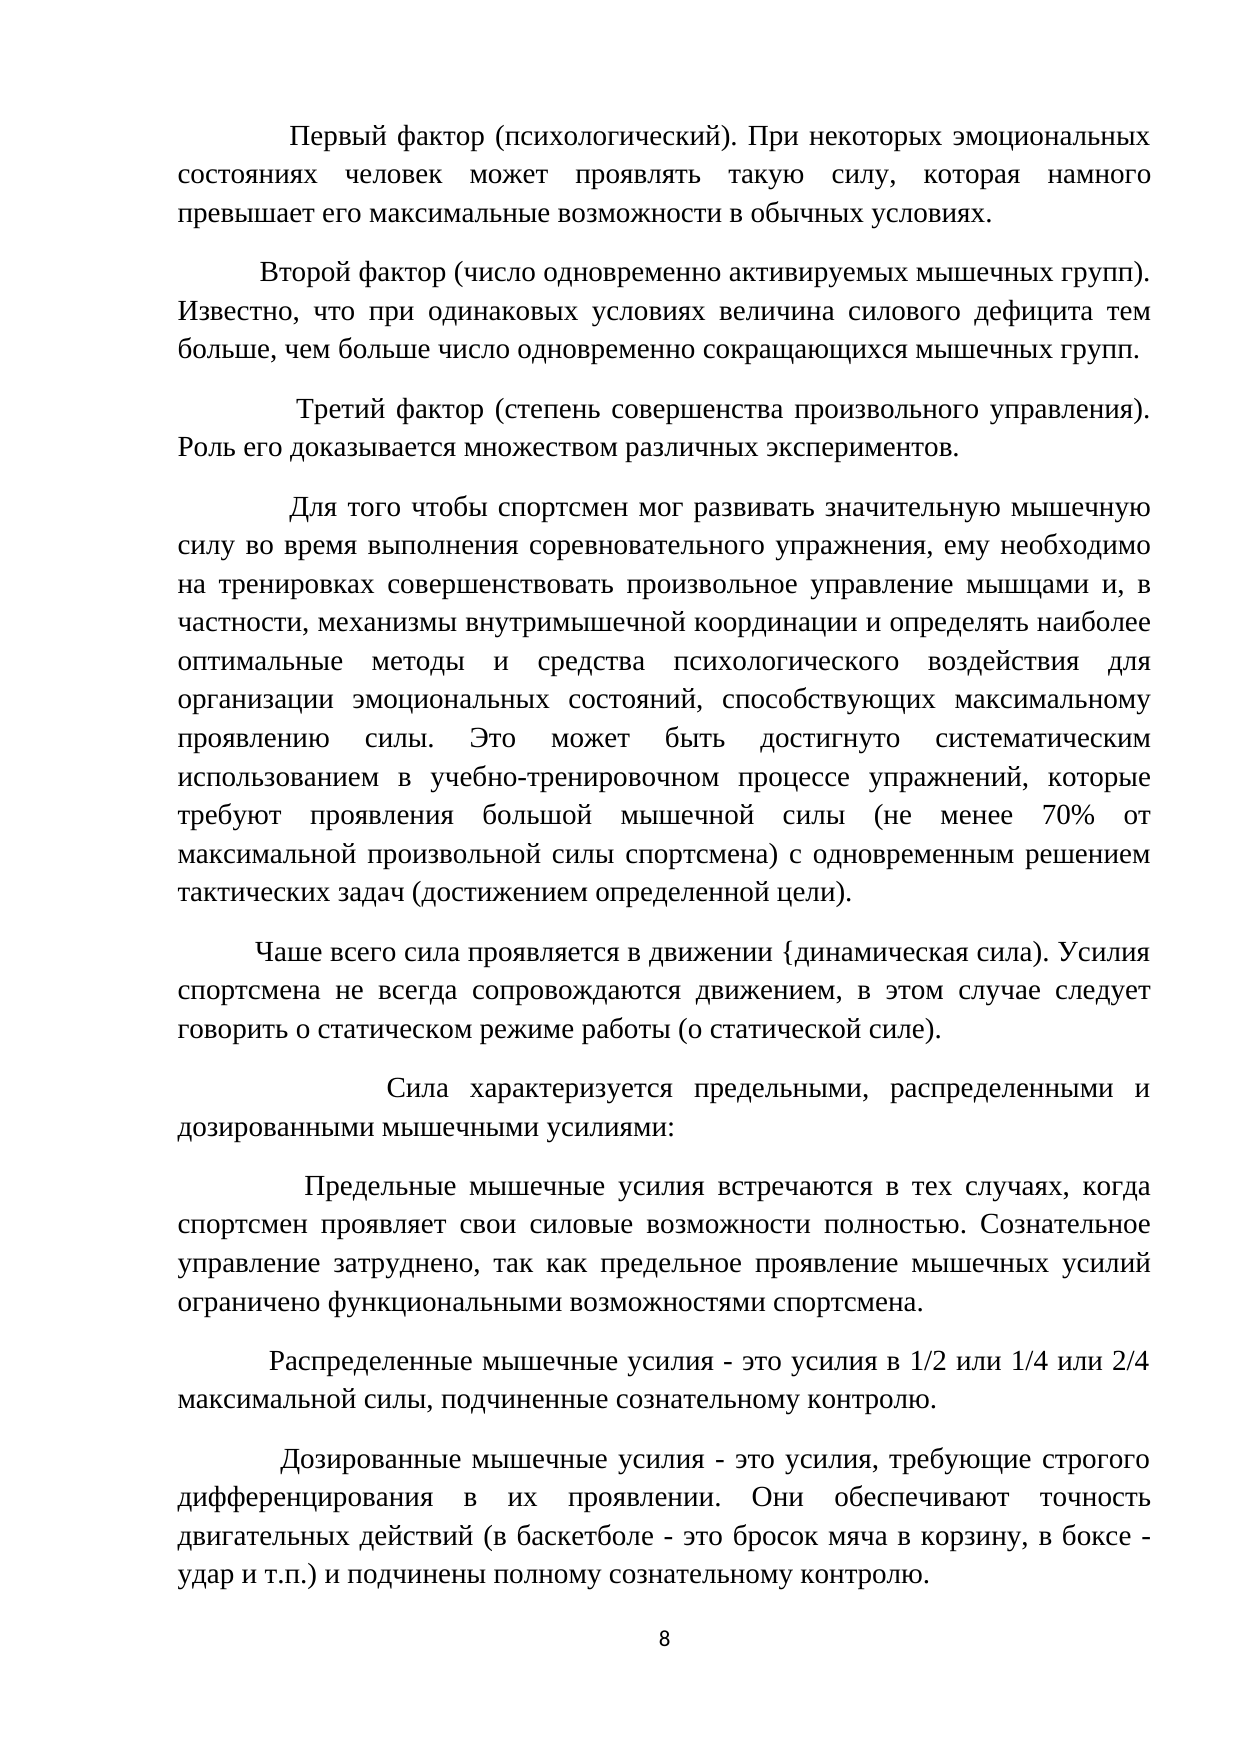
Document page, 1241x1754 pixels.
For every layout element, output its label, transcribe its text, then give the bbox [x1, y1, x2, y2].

text Предельные мышечные усилия встречаются в тех случаях, когда спортсмен проявляет свои силовые возможности полностью. Сознательное управление затруднено, так как предельное проявление мышечных усилий ограничено функциональными возможностями спортсмена. [177, 1168, 1152, 1317]
text Сила характеризуется предельными, распределенными и дозированными мышечными усилиями: [177, 1070, 1152, 1142]
text Второй фактор (число одновременно активируемых мышечных групп). Известно, что при одинаковых условиях величина силового дефицита тем больше, чем больше число одновременно сокращающихся мышечных групп. [177, 254, 1152, 365]
text Для того чтобы спортсмен мог развивать значительную мышечную силу во время выполнения соревновательного упражнения, ему необходимо на тренировках совершенствовать произвольное управление мышцами и, в частности, механизмы внутримышечной координации и определять наиболее оптимальные методы и средства психологического воздействия для организации эмоциональных состояний, способствующих максимальному проявлению силы. Это может быть достигнуто систематическим использованием в учебно-тренировочном процессе упражнений, которые требуют проявления большой мышечной силы (не менее 70% от максимальной произвольной силы спортсмена) с одновременным решением тактических задач (достижением определенной цели). [177, 489, 1152, 908]
text Чаше всего сила проявляется в движении {динамическая сила). Усилия спортсмена не всегда сопровождаются движением, в этом случае следует говорить о статическом режиме работы (о статической силе). [177, 934, 1152, 1044]
text Дозированные мышечные усилия - это усилия, требующие строгого дифференцирования в их проявлении. Они обеспечивают точность двигательных действий (в баскетболе - это бросок мяча в корзину, в боксе - удар и т.п.) и подчинены полному сознательному контролю. [177, 1441, 1152, 1590]
text Третий фактор (степень совершенства произвольного управления). Роль его доказывается множеством различных экспериментов. [177, 391, 1152, 463]
text Первый фактор (психологический). При некоторых эмоциональных состояниях человек может проявлять такую силу, которая намного превышает его максимальные возможности в обычных условиях. [177, 118, 1152, 229]
text Распределенные мышечные усилия - это усилия в 1/2 или 1/4 или 2/4 максимальной силы, подчиненные сознательному контролю. [177, 1343, 1152, 1415]
